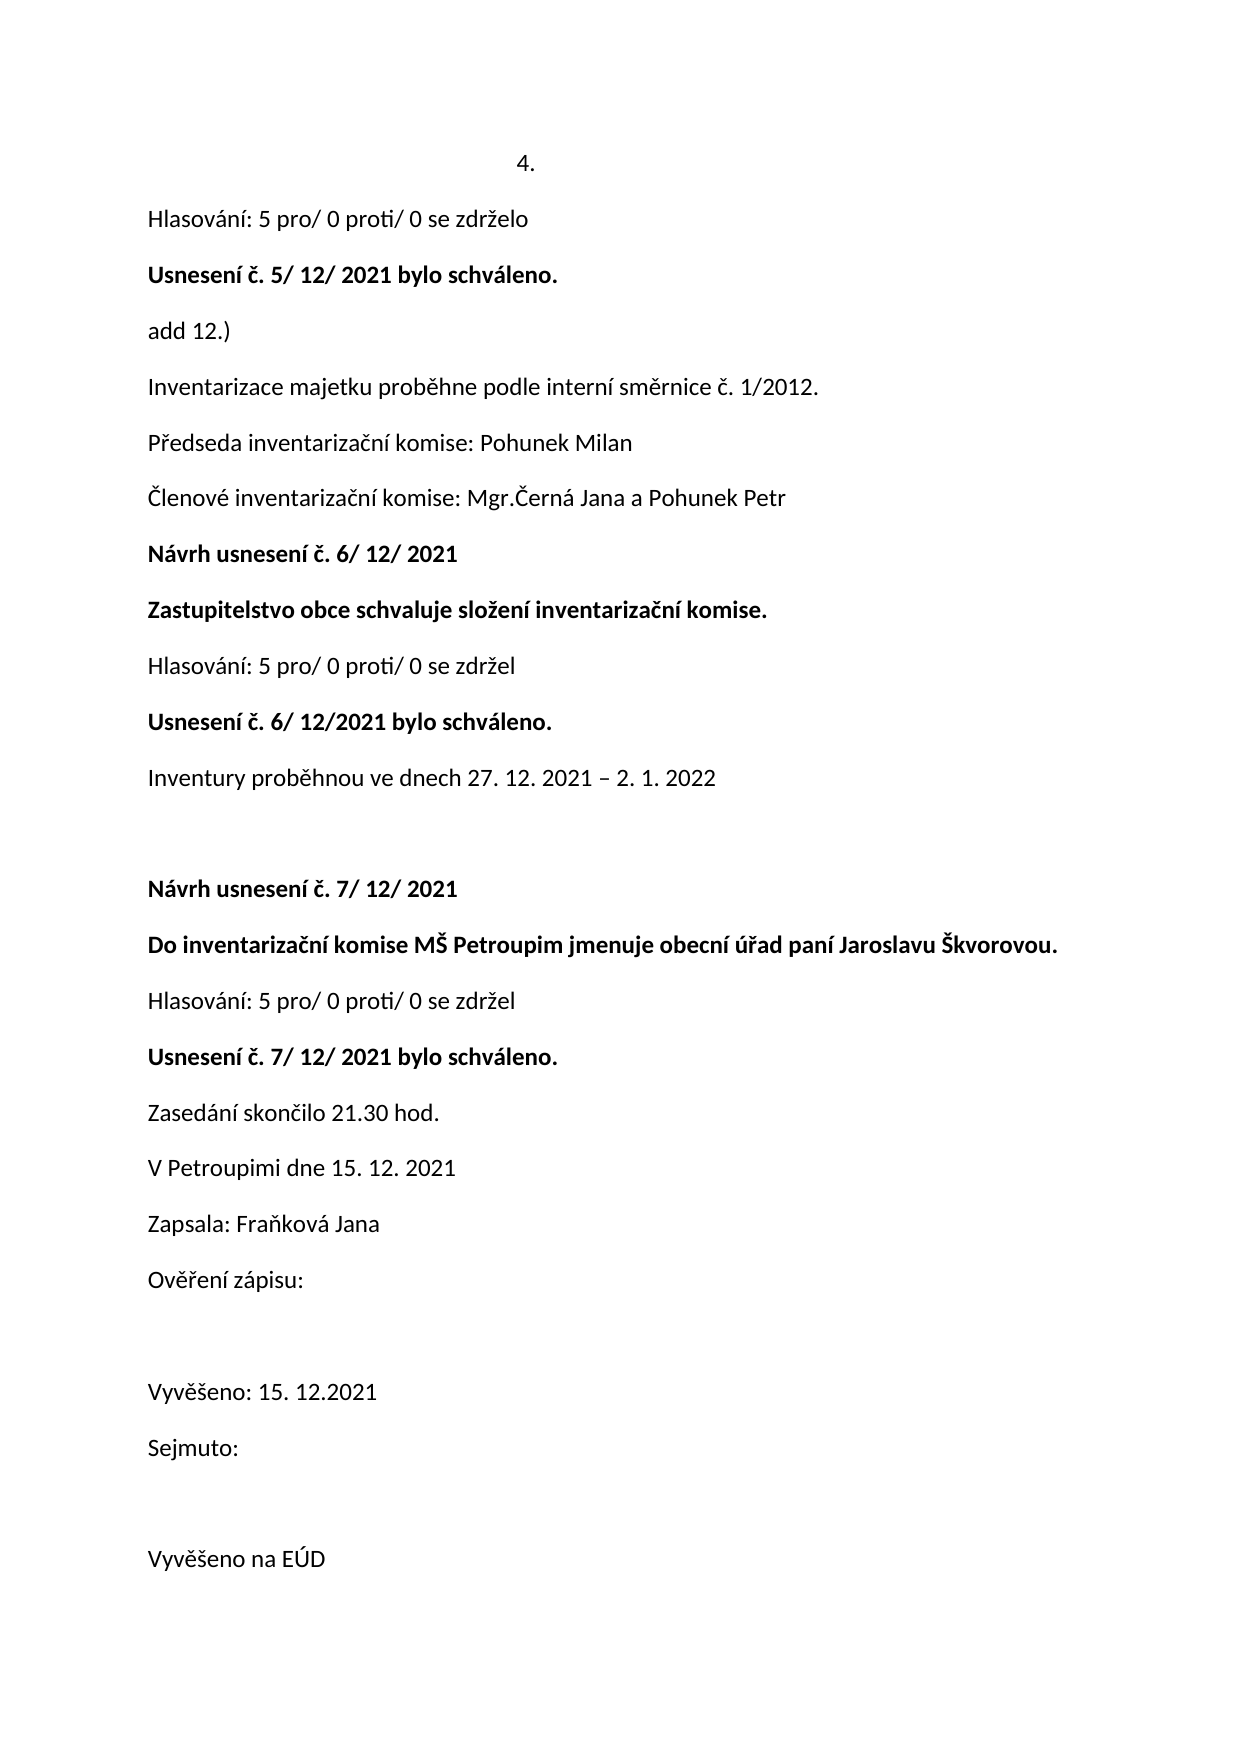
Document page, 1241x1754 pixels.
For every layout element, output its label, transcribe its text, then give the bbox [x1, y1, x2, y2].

text Usnesení č. 7/ 12/ 2021 bylo schváleno. [148, 1041, 1093, 1071]
text Do inventarizační komise MŠ Petroupim jmenuje obecní úřad paní Jaroslavu Škvorovou. [148, 929, 1093, 960]
text Vyvěšeno: 15. 12.2021 [148, 1376, 1093, 1406]
text 4. [148, 148, 1093, 178]
text Návrh usnesení č. 7/ 12/ 2021 [148, 873, 1093, 904]
text Inventury proběhnou ve dnech 27. 12. 2021 – 2. 1. 2022 [148, 762, 1093, 792]
text Členové inventarizační komise: Mgr.Černá Jana a Pohunek Petr [148, 483, 1093, 513]
text Návrh usnesení č. 6/ 12/ 2021 [148, 538, 1093, 569]
text Zasedání skončilo 21.30 hod. [148, 1097, 1093, 1127]
text Zapsala: Fraňková Jana [148, 1208, 1093, 1239]
text Vyvěšeno na EÚD [148, 1543, 1093, 1574]
text Inventarizace majetku proběhne podle interní směrnice č. 1/2012. [148, 371, 1093, 401]
text Zastupitelstvo obce schvaluje složení inventarizační komise. [148, 594, 1093, 625]
text Usnesení č. 5/ 12/ 2021 bylo schváleno. [148, 259, 1093, 290]
text Hlasování: 5 pro/ 0 proti/ 0 se zdrželo [148, 203, 1093, 234]
text Hlasování: 5 pro/ 0 proti/ 0 se zdržel [148, 650, 1093, 681]
text Předseda inventarizační komise: Pohunek Milan [148, 427, 1093, 457]
text Usnesení č. 6/ 12/2021 bylo schváleno. [148, 706, 1093, 736]
text Hlasování: 5 pro/ 0 proti/ 0 se zdržel [148, 985, 1093, 1016]
text add 12.) [148, 315, 1093, 346]
text Sejmuto: [148, 1432, 1093, 1462]
text V Petroupimi dne 15. 12. 2021 [148, 1153, 1093, 1183]
text Ověření zápisu: [148, 1264, 1093, 1295]
